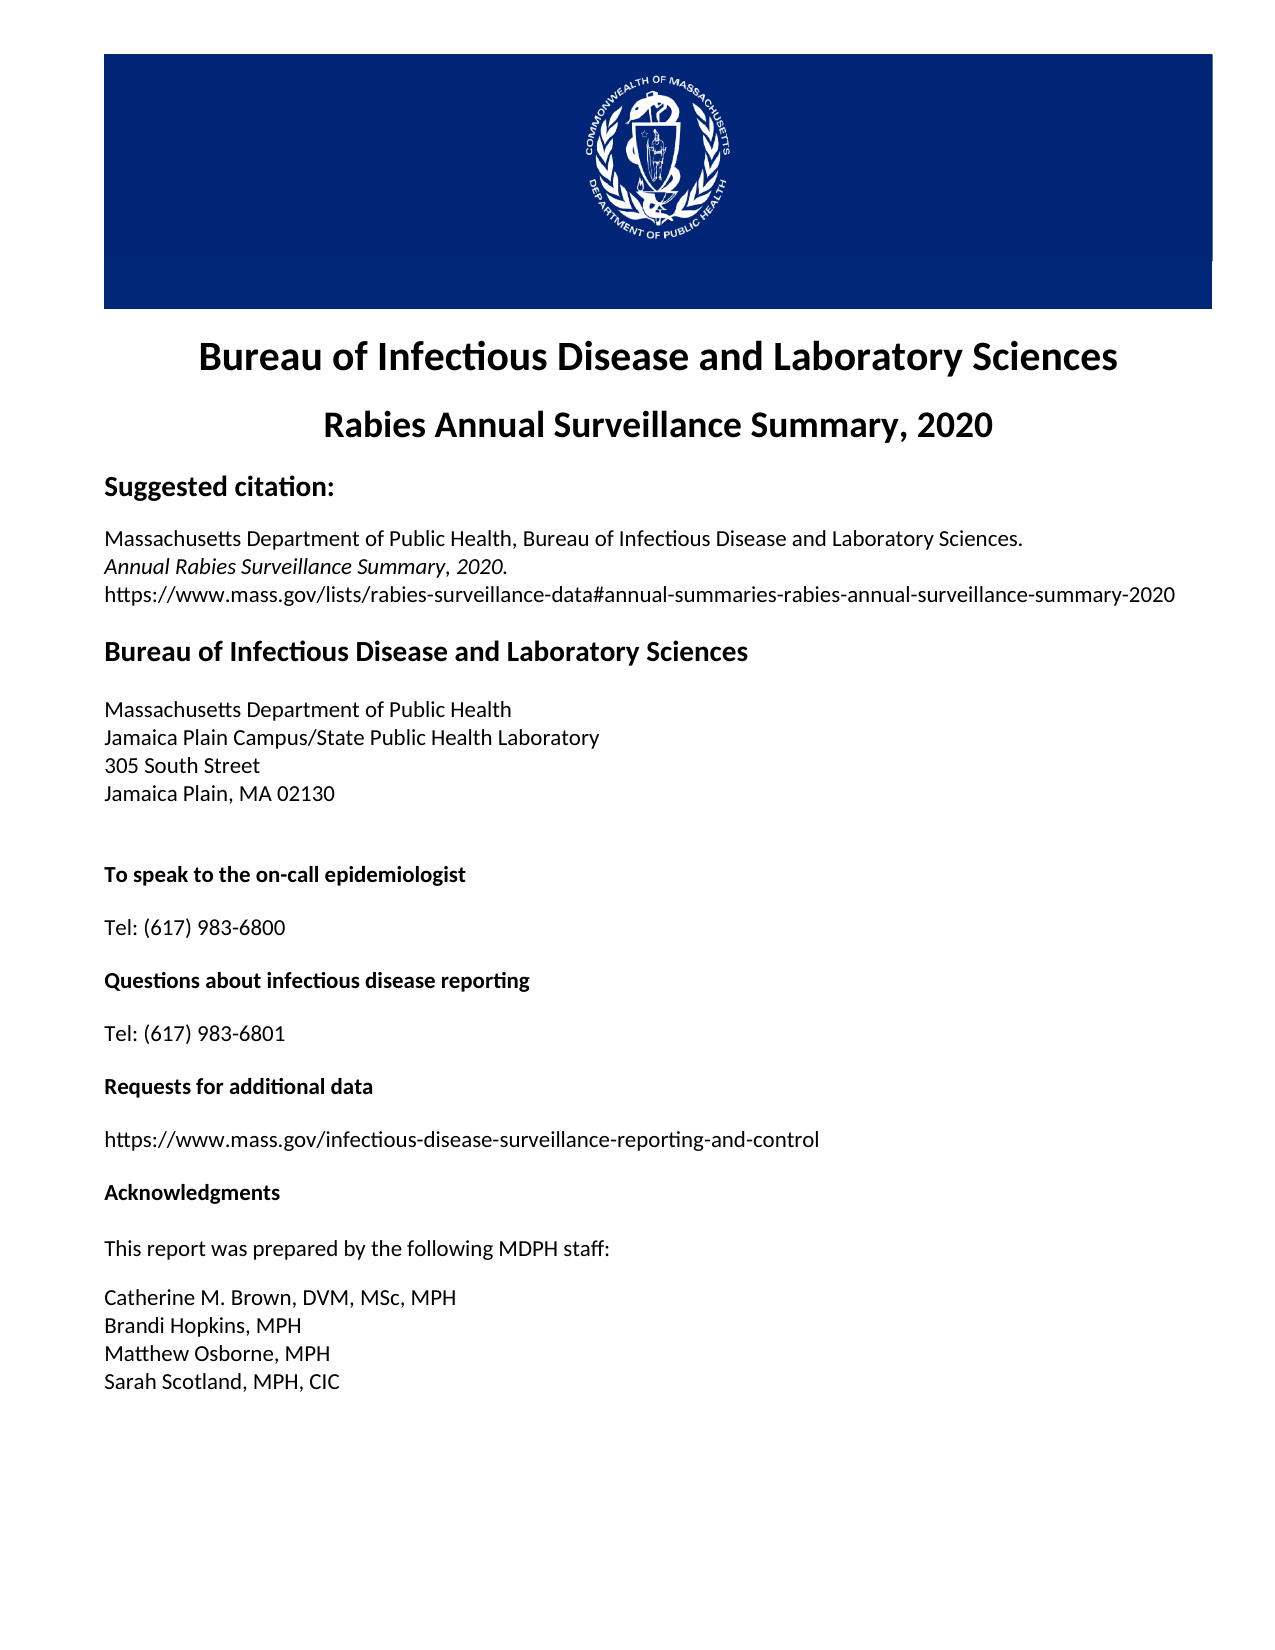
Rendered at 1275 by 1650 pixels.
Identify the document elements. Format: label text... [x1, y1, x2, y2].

picture [584, 75, 731, 239]
text Requests for additional data [104, 1072, 1212, 1101]
text Matthew Osborne, MPH [104, 1339, 1212, 1367]
text Tel: (617) 983-6800 [104, 913, 1212, 941]
text Suggested citation: [104, 468, 1212, 503]
text Rabies Annual Surveillance Summary, 2020 [104, 401, 1212, 447]
text Massachusetts Department of Public Health, Bureau of Infectious Disease and Laboratory Sciences. [104, 524, 1212, 552]
text Massachusetts Department of Public Health [104, 695, 1212, 723]
text Bureau of Infectious Disease and Laboratory Sciences [104, 633, 1212, 695]
text Annual Rabies Surveillance Summary, 2020. [104, 552, 1212, 580]
text Questions about infectious disease reporting [104, 966, 1212, 994]
text Catherine M. Brown, DVM, MSc, MPH [104, 1283, 1212, 1311]
text Jamaica Plain Campus/State Public Health Laboratory 305 South Street Jamaica Plain, MA 02130 [104, 723, 1212, 807]
text https://www.mass.gov/infectious-disease-surveillance-reporting-and-control [104, 1126, 1212, 1153]
text Bureau of Infectious Disease and Laboratory Sciences [104, 329, 1212, 380]
text To speak to the on-call epidemiologist [104, 860, 1212, 888]
text Brandi Hopkins, MPH [104, 1311, 1212, 1339]
text Tel: (617) 983-6801 [104, 1019, 1212, 1047]
text https://www.mass.gov/lists/rabies-surveillance-data#annual-summaries-rabies-annual-surveillance-summary-2020 [104, 580, 1212, 608]
text Sarah Scotland, MPH, CIC [104, 1367, 1212, 1396]
text Acknowledgments [104, 1178, 1212, 1207]
text This report was prepared by the following MDPH staff: [104, 1234, 1212, 1263]
